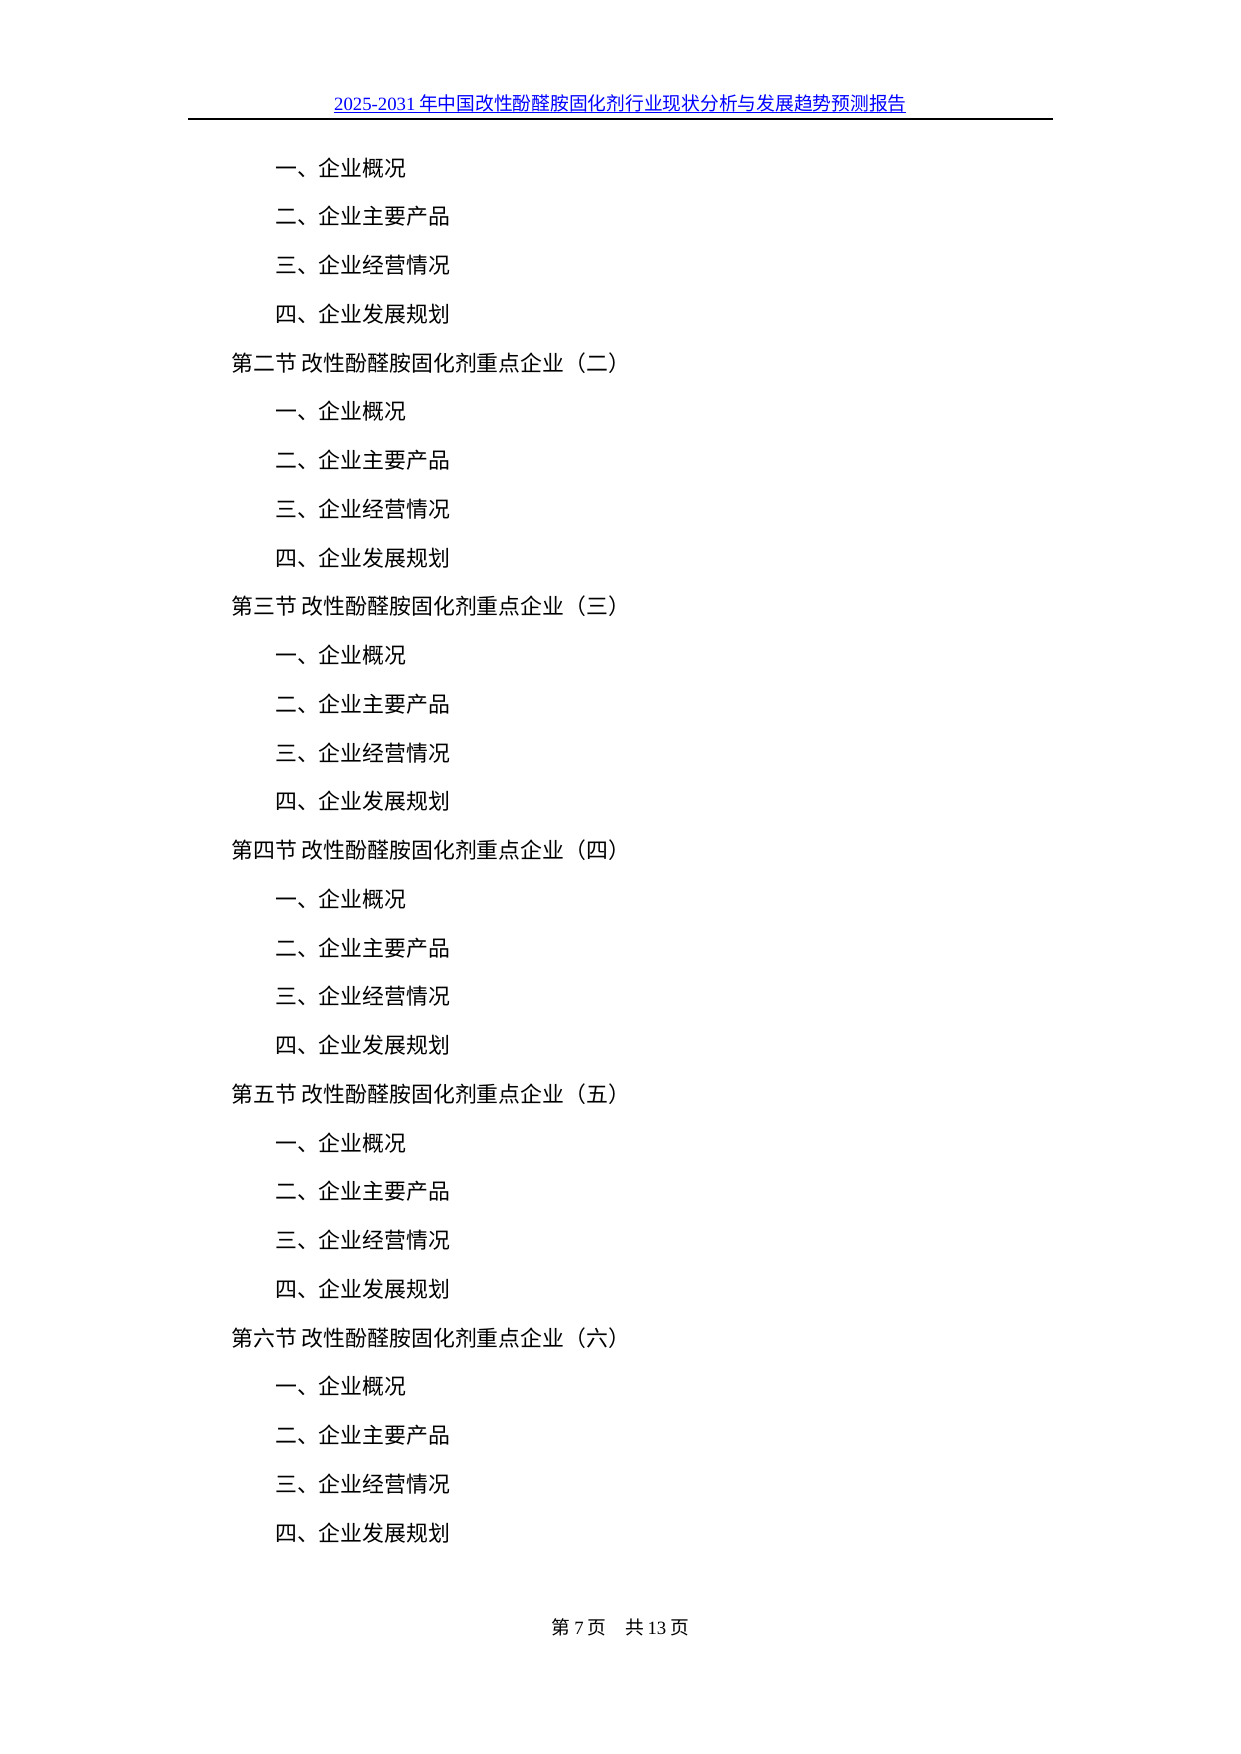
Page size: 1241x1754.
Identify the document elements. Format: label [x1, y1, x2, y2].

text [187, 150, 1053, 1548]
